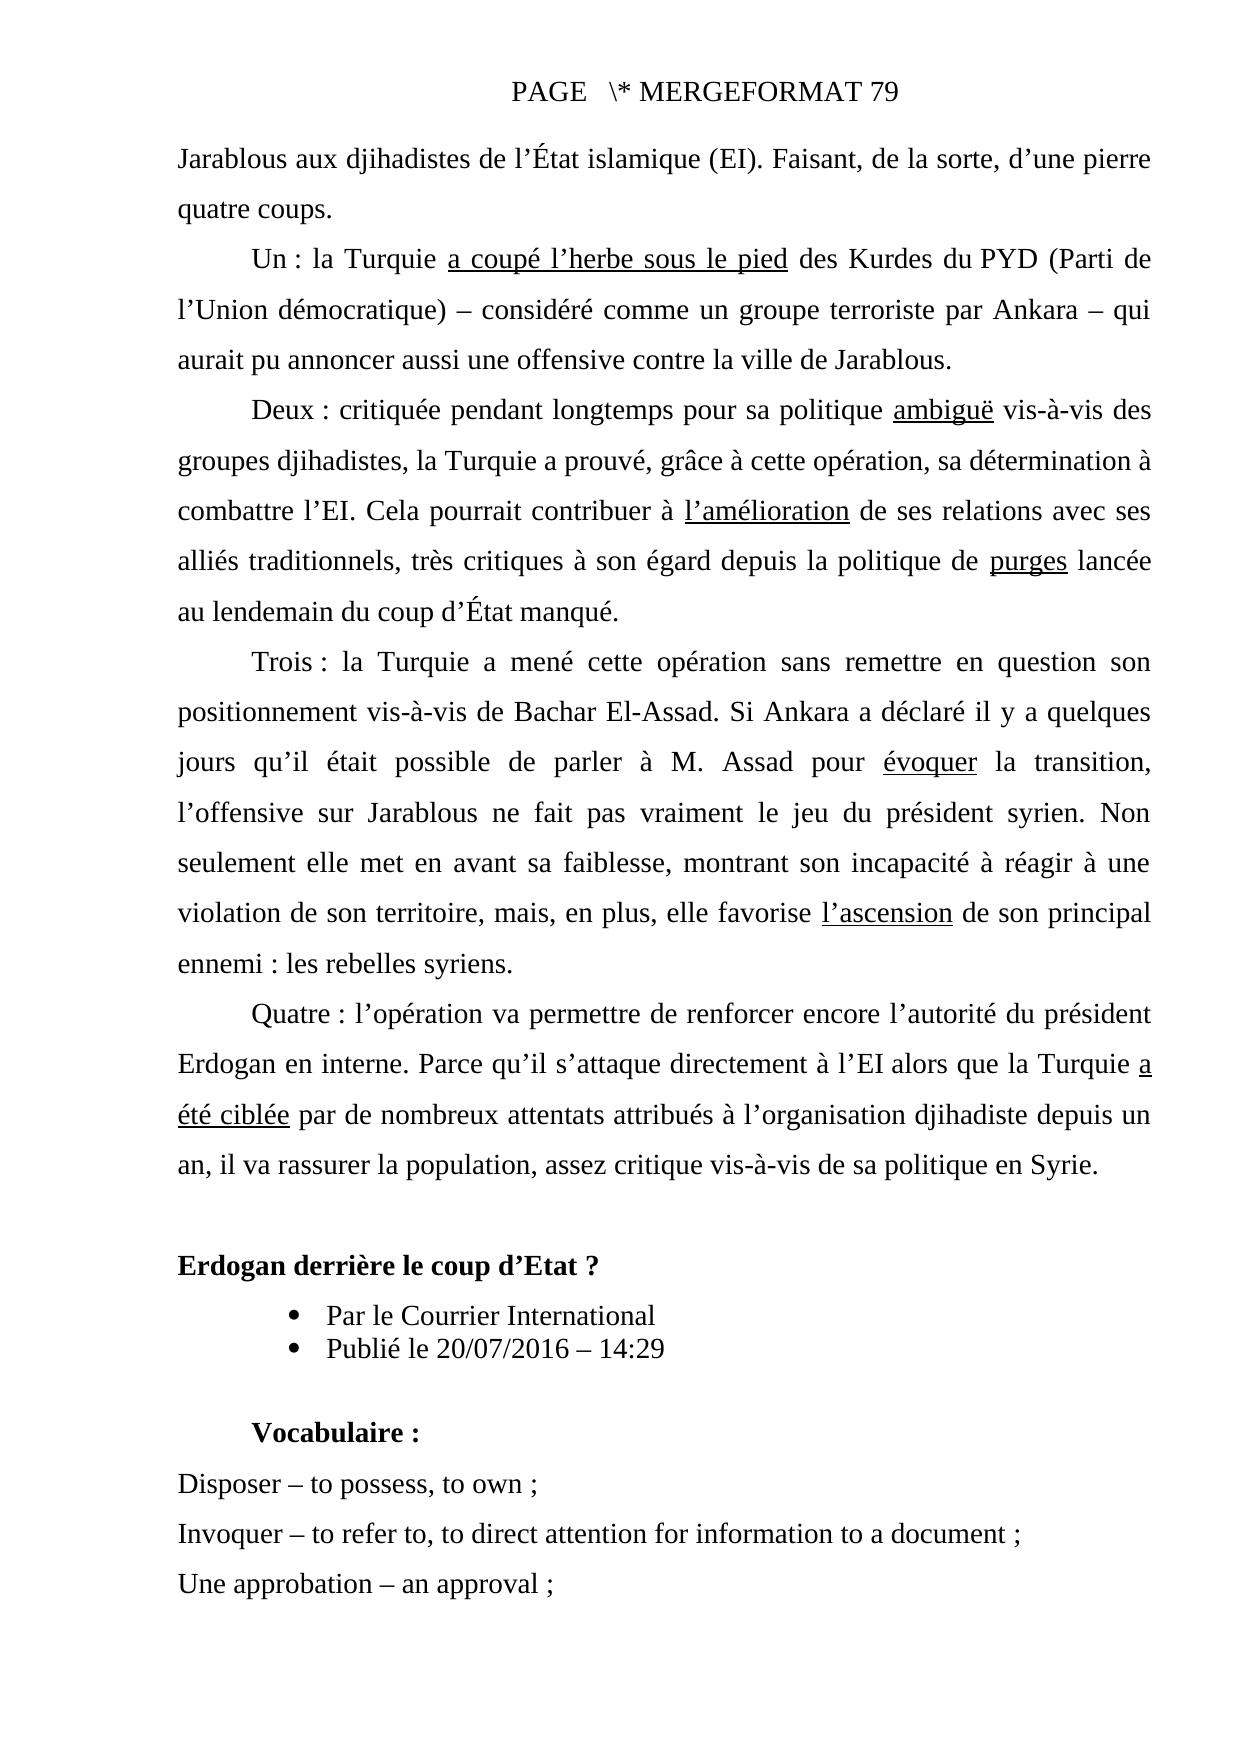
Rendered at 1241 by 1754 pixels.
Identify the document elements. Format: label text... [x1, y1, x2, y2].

list Publié le 20/07/2016 – 14:29 [289, 1332, 1152, 1365]
list Par le Courrier International [289, 1298, 1152, 1332]
text Disposer – to possess, to own ; [177, 1466, 1152, 1499]
text Erdogan derrière le coup d’Etat ? [177, 1248, 1152, 1281]
text Une approbation – an approval ; [177, 1567, 1152, 1600]
text Trois : la Turquie a mené cette opération sans remettre en question son positionnement vis-à-vis de Bachar El-Assad. Si Ankara a déclaré il y a quelques jours qu’il était possible de parler à M. Assad pour évoquer la transition, l’offensive sur Jarablous ne fait pas vraiment le jeu du président syrien. Non seulement elle met en avant sa faiblesse, montrant son incapacité à réagir à une violation de son territoire, mais, en plus, elle favorise l’ascension de son principal ennemi : les rebelles syriens. [177, 644, 1152, 979]
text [177, 141, 1152, 225]
text Invoquer – to refer to, to direct attention for information to a document ; [177, 1516, 1152, 1550]
text Vocabulaire : [177, 1416, 1152, 1449]
text Quatre : l’opération va permettre de renforcer encore l’autorité du président Erdogan en interne. Parce qu’il s’attaque directement à l’EI alors que la Turquie a été ciblée par de nombreux attentats attribués à l’organisation djihadiste depuis un an, il va rassurer la population, assez critique vis-à-vis de sa politique en Syrie. [177, 996, 1152, 1181]
text Deux : critiquée pendant longtemps pour sa politique ambiguë vis-à-vis des groupes djihadistes, la Turquie a prouvé, grâce à cette opération, sa détermination à combattre l’EI. Cela pourrait contribuer à l’amélioration de ses relations avec ses alliés traditionnels, très critiques à son égard depuis la politique de purges lancée au lendemain du coup d’État manqué. [177, 392, 1152, 627]
text Un : la Turquie a coupé l’herbe sous le pied des Kurdes du PYD (Parti de l’Union démocratique) – considéré comme un groupe terroriste par Ankara – qui aurait pu annoncer aussi une offensive contre la ville de Jarablous. [177, 241, 1152, 376]
